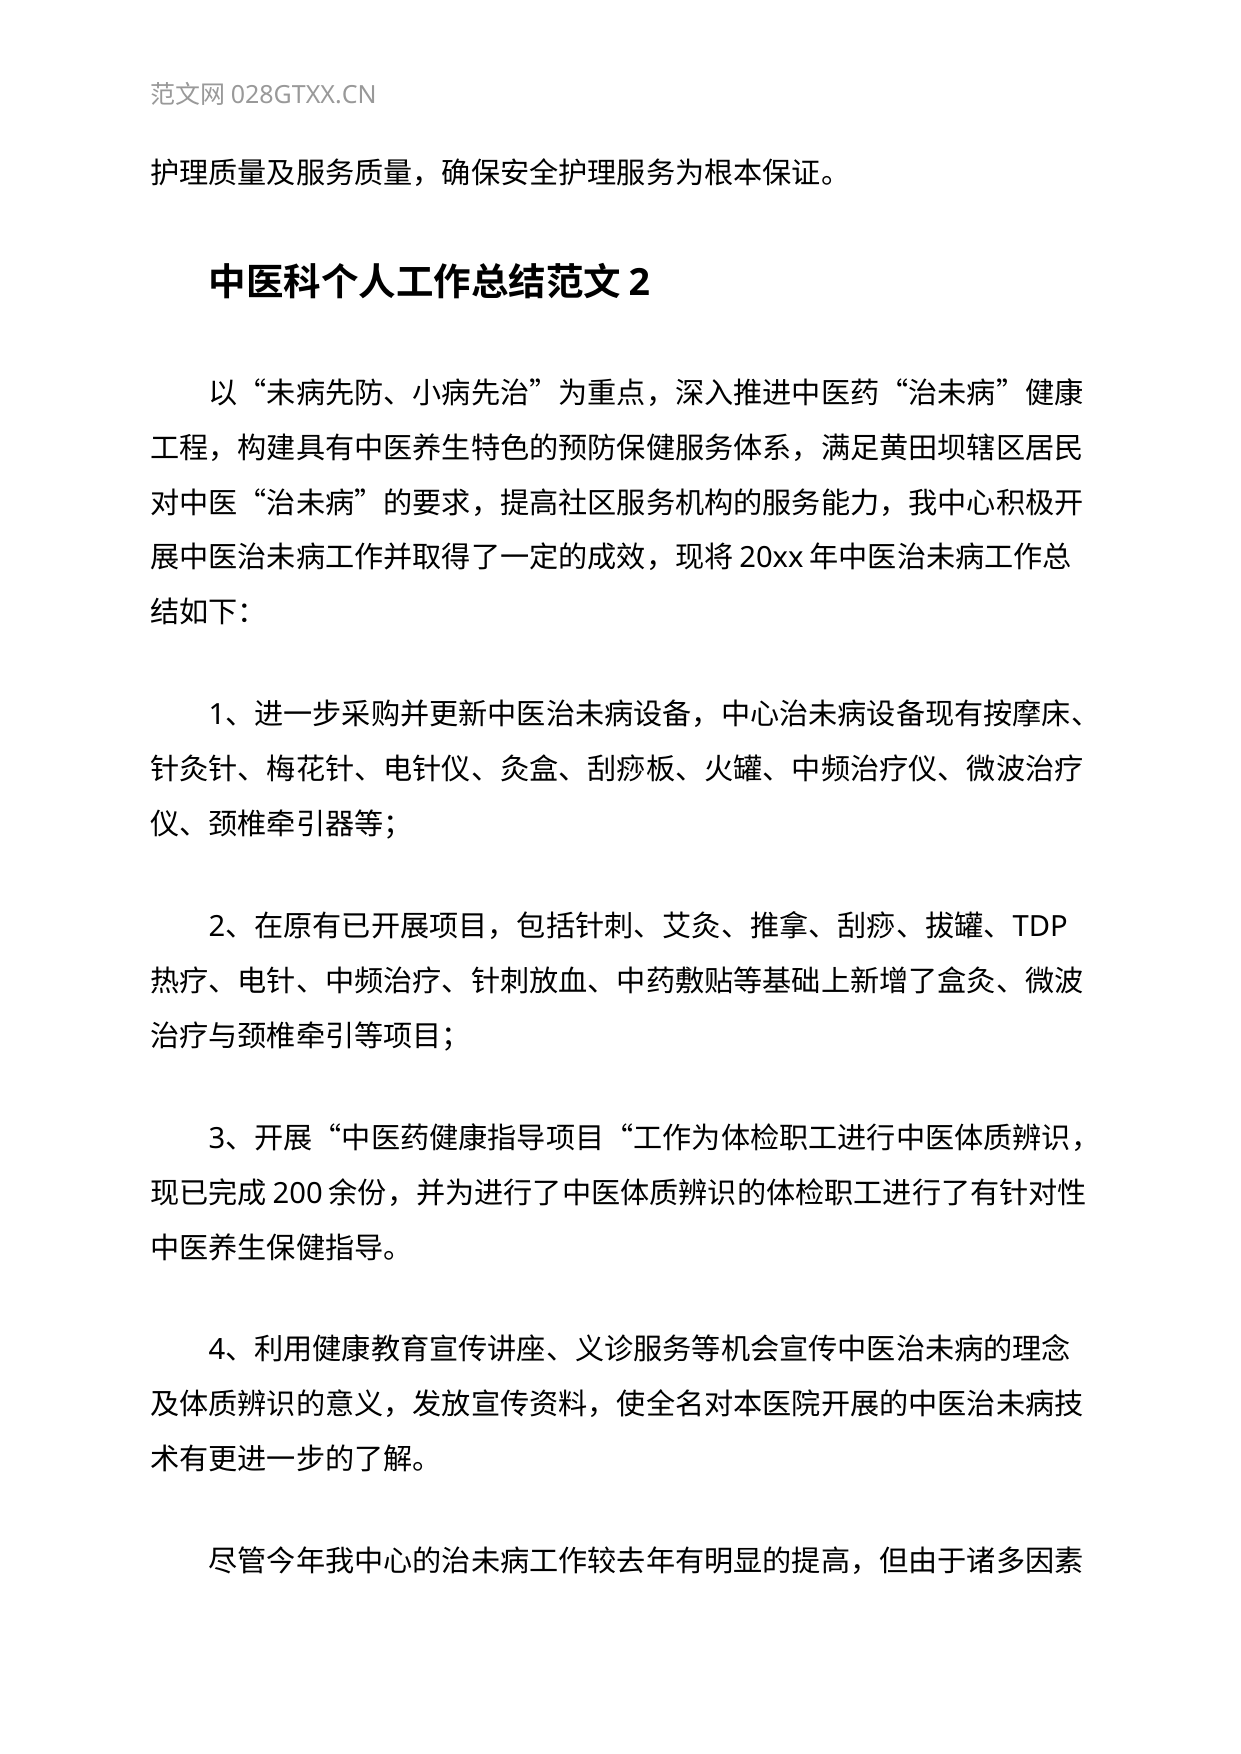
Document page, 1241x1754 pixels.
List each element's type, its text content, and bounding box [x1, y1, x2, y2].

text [150, 1538, 1090, 1580]
text 1、进一步采购并更新中医治未病设备，中心治未病设备现有按摩床、针灸针、梅花针、电针仪、灸盒、刮痧板、火罐、中频治疗仪、微波治疗仪、颈椎牵引器等； [150, 691, 1090, 843]
text 3、开展“中医药健康指导项目“工作为体检职工进行中医体质辨识，现已完成200余份，并为进行了中医体质辨识的体检职工进行了有针对性中医养生保健指导。 [150, 1114, 1090, 1266]
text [150, 150, 1090, 192]
text 4、利用健康教育宣传讲座、义诊服务等机会宣传中医治未病的理念及体质辨识的意义，发放宣传资料，使全名对本医院开展的中医治未病技术有更进一步的了解。 [150, 1326, 1090, 1478]
text 以“未病先防、小病先治”为重点，深入推进中医药“治未病”健康工程，构建具有中医养生特色的预防保健服务体系，满足黄田坝辖区居民对中医“治未病”的要求，提高社区服务机构的服务能力，我中心积极开展中医治未病工作并取得了一定的成效，现将20xx年中医治未病工作总结如下： [150, 369, 1090, 631]
text 2、在原有已开展项目，包括针刺、艾灸、推拿、刮痧、拔罐、TDP热疗、电针、中频治疗、针刺放血、中药敷贴等基础上新增了盒灸、微波治疗与颈椎牵引等项目； [150, 902, 1090, 1055]
text 中医科个人工作总结范文2 [150, 252, 1090, 306]
